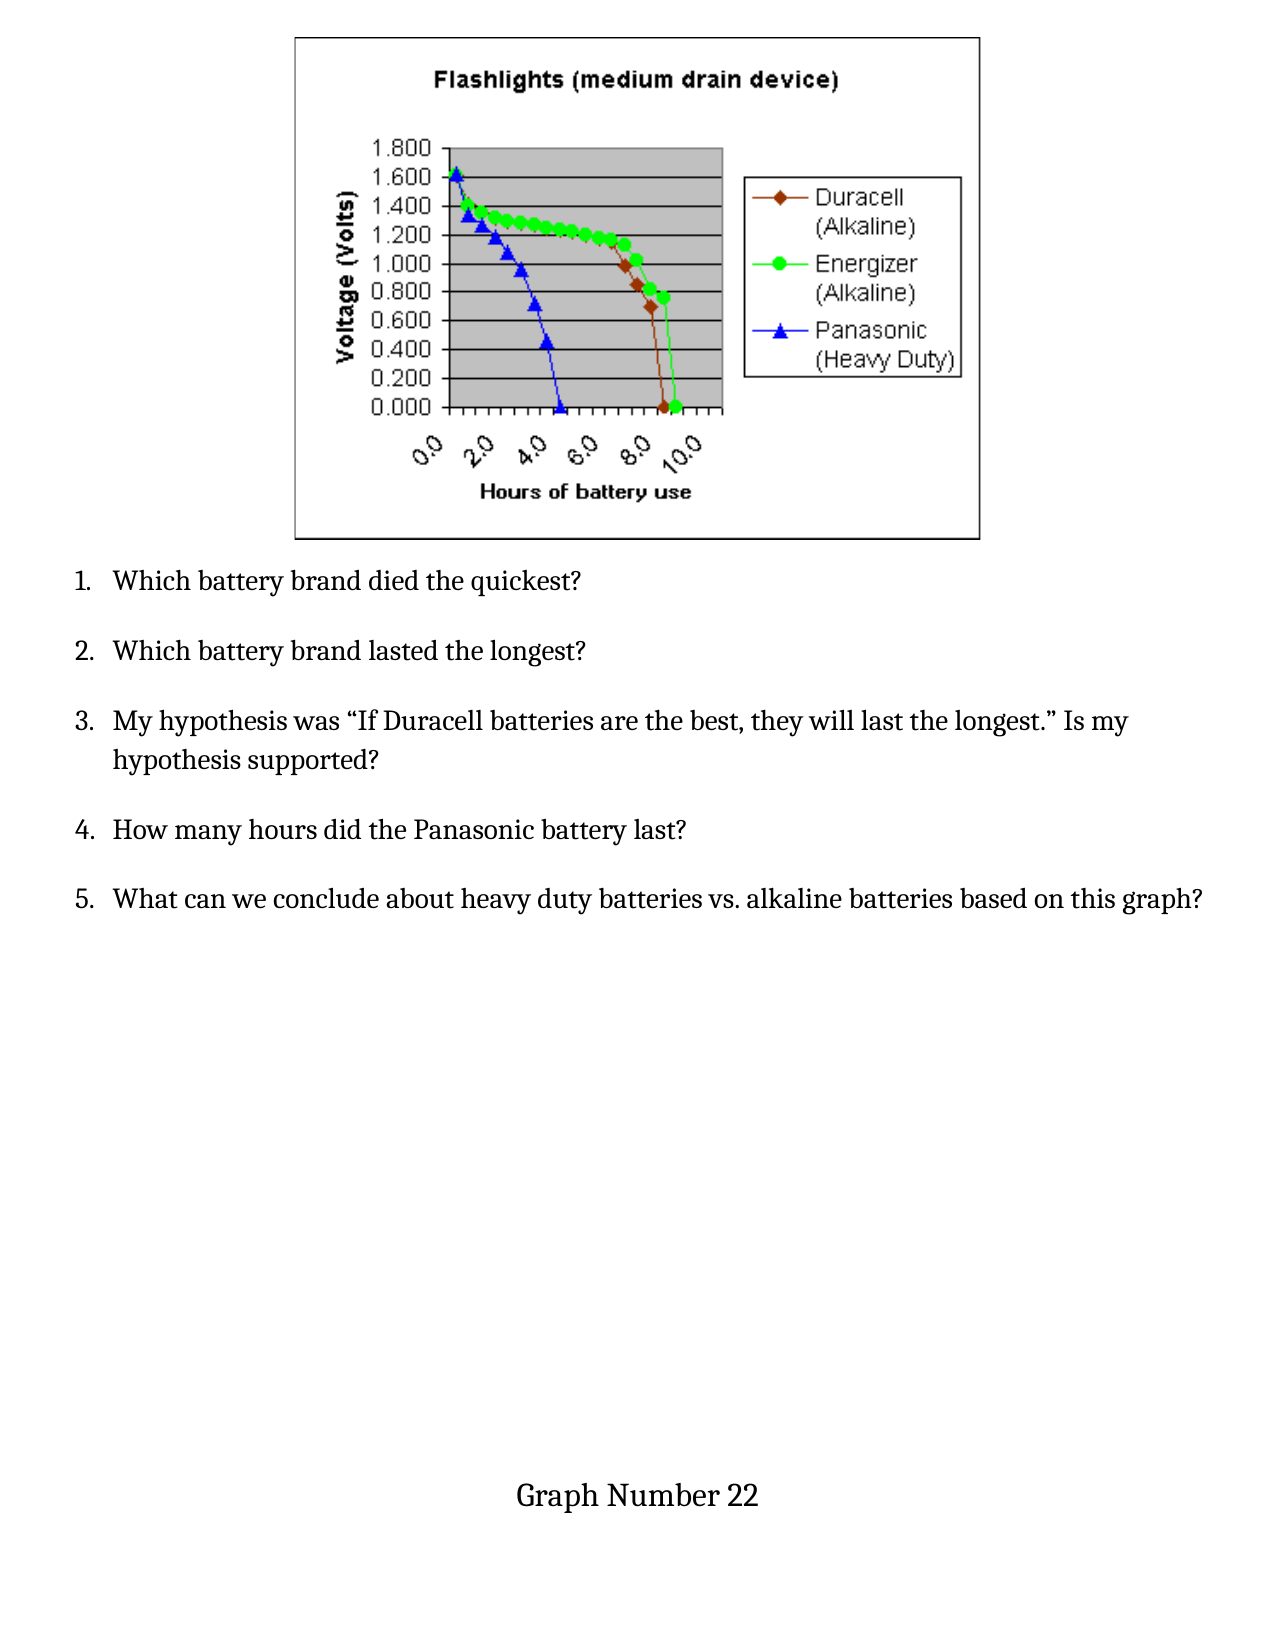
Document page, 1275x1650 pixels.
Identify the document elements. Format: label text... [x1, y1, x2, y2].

list Which battery brand lasted the longest? [75, 634, 1237, 700]
text Graph Number 22 [37, 1476, 1237, 1515]
list How many hours did the Panasonic battery last? [75, 813, 1237, 878]
picture [294, 37, 981, 540]
list My hypothesis was “If Duracell batteries are the best, they will last the longest.” Is my hypothesis supported? [75, 704, 1237, 809]
list What can we conclude about heavy duty batteries vs. alkaline batteries based on this graph? [75, 883, 1237, 916]
list Which battery brand died the quickest? [75, 564, 1237, 630]
